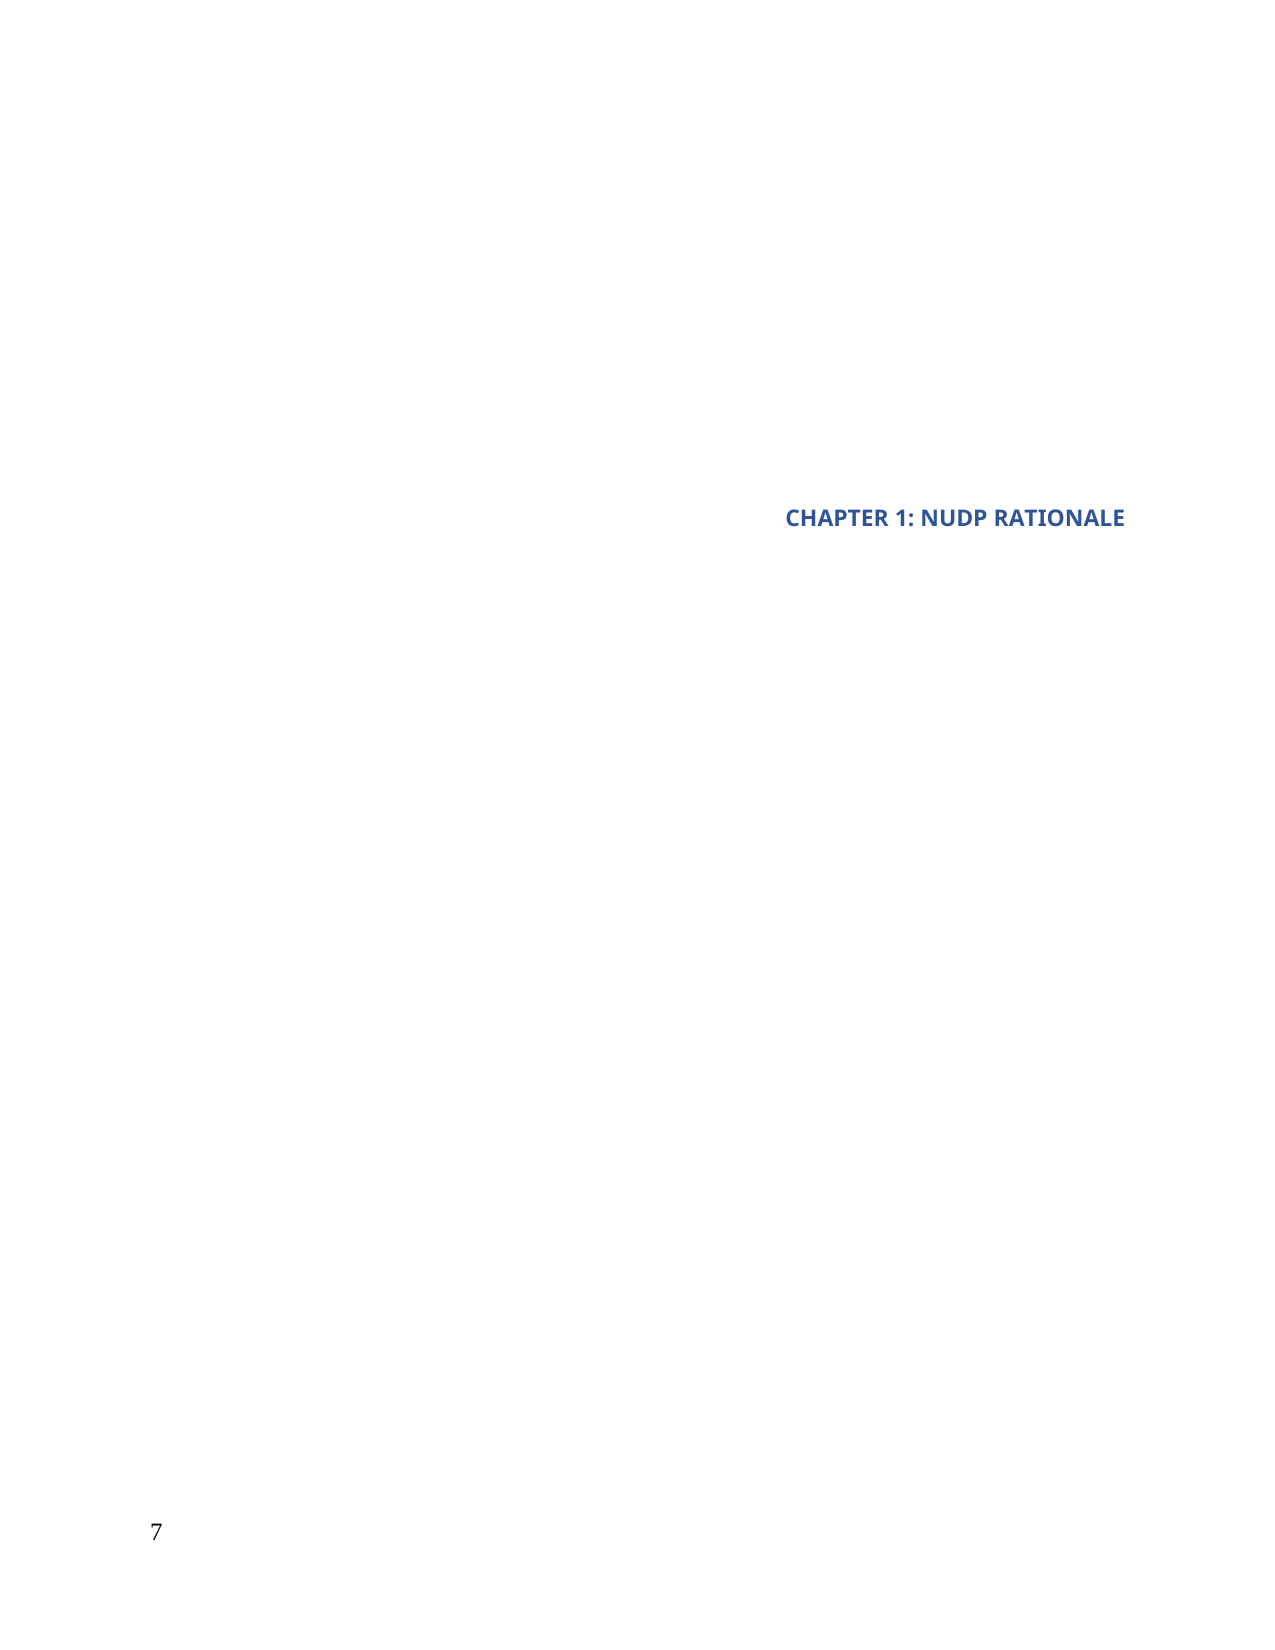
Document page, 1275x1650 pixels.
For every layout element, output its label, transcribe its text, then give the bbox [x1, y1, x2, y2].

subtitle CHAPTER 1: NUDP RATIONALE [150, 502, 1125, 534]
